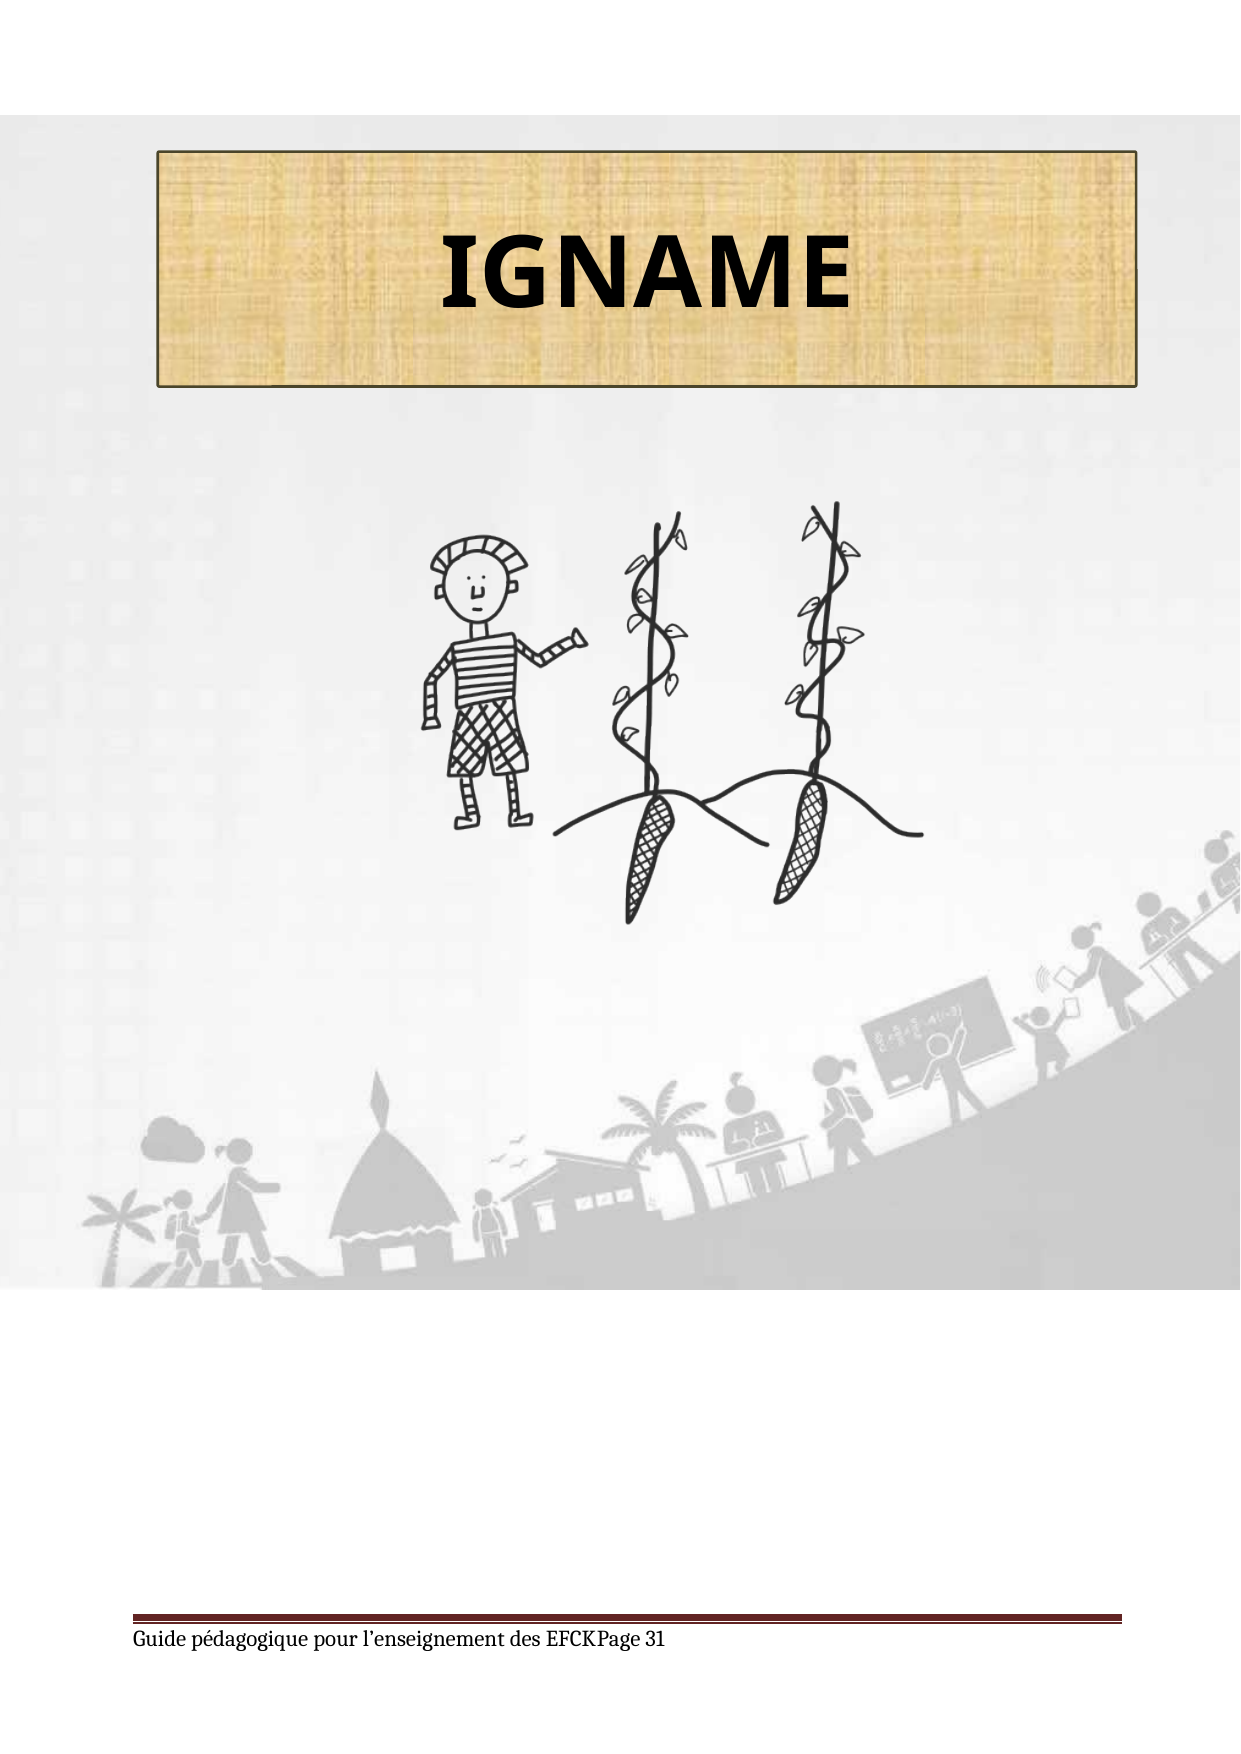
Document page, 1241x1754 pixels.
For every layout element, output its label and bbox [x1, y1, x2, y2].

picture [0, 115, 1241, 1290]
